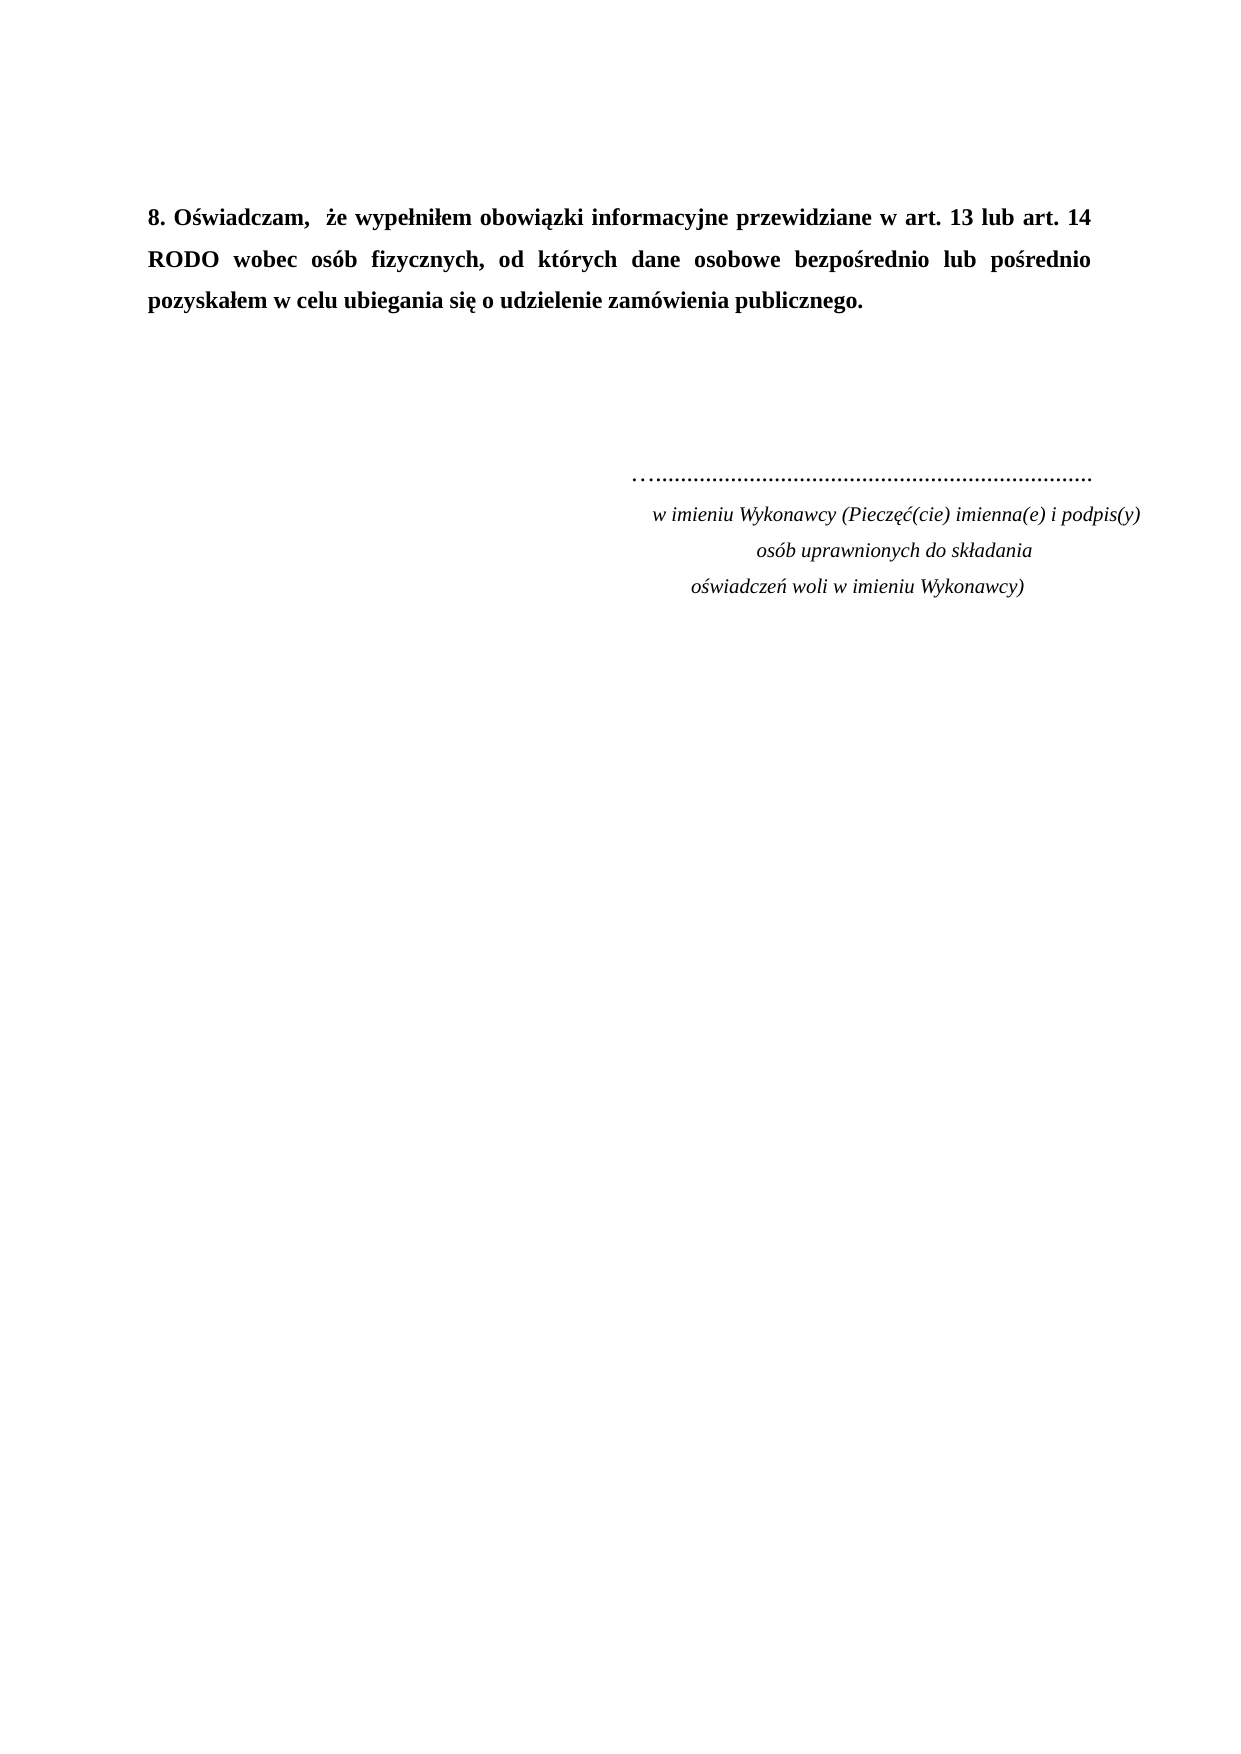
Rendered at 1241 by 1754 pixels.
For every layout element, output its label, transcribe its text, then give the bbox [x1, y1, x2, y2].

text 8. Oświadczam, że wypełniłem obowiązki informacyjne przewidziane w art. 13 lub art. 14 RODO wobec osób fizycznych, od których dane osobowe bezpośrednio lub pośrednio pozyskałem w celu ubiegania się o udzielenie zamówienia publicznego. [148, 203, 1093, 313]
text …...................................................................... [148, 458, 1093, 486]
text w imieniu Wykonawcy (Pieczęć(cie) imienna(e) i podpis(y) osób uprawnionych do składania [634, 502, 1156, 562]
text oświadczeń woli w imieniu Wykonawcy) [148, 574, 1026, 598]
